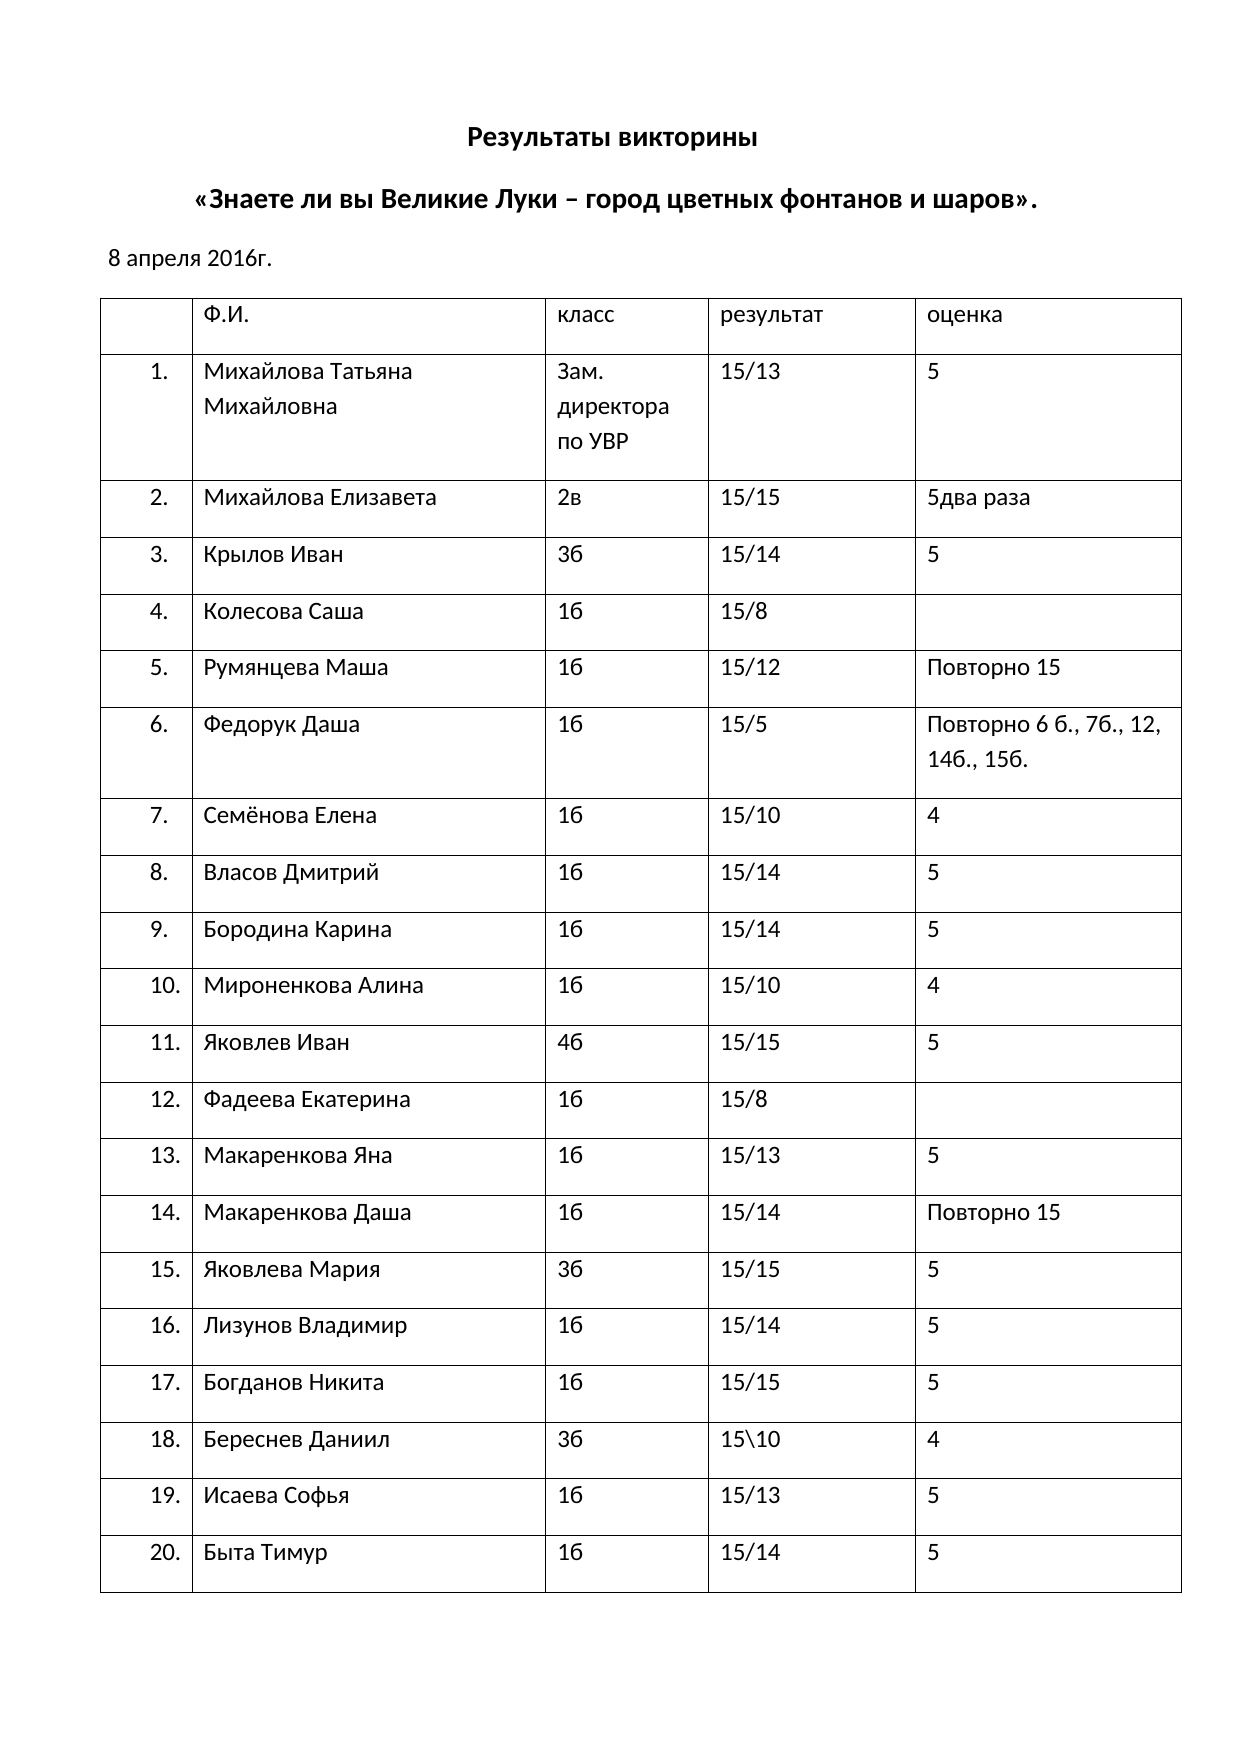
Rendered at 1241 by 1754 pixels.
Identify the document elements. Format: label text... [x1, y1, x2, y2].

table_cell 1б [546, 1366, 708, 1422]
table_cell Крылов Иван [193, 538, 545, 594]
table_cell 15/15 [709, 1253, 915, 1308]
table_cell 1б [546, 1083, 708, 1138]
table_cell 15/14 [709, 1196, 915, 1252]
table_cell Исаева Софья [193, 1479, 545, 1535]
table_cell 2в [546, 481, 708, 537]
table_cell [101, 595, 192, 650]
table_cell 4 [916, 799, 1181, 855]
table_cell 15\10 [709, 1423, 915, 1478]
table_cell Яковлев Иван [193, 1026, 545, 1082]
table_cell 15/12 [709, 651, 915, 707]
table_cell Быта Тимур [193, 1536, 545, 1592]
table_cell 1б [546, 1196, 708, 1252]
table_cell [101, 1083, 192, 1138]
table_cell 4б [546, 1026, 708, 1082]
table_cell [916, 1083, 1181, 1138]
table_cell 1б [546, 708, 708, 798]
table_cell 15/14 [709, 538, 915, 594]
table_cell [101, 1536, 192, 1592]
table_cell 3б [546, 538, 708, 594]
table_cell 15/13 [709, 1139, 915, 1195]
text «Знаете ли вы Великие Луки – город цветных фонтанов и шаров». [74, 180, 1152, 216]
table_cell 4 [916, 969, 1181, 1025]
table_cell 5 [916, 1139, 1181, 1195]
table_cell [101, 355, 192, 480]
table_cell [101, 1423, 192, 1478]
table_cell Румянцева Маша [193, 651, 545, 707]
table_cell Семёнова Елена [193, 799, 545, 855]
table_cell Власов Дмитрий [193, 856, 545, 912]
table_cell [101, 538, 192, 594]
table_cell [101, 651, 192, 707]
table_cell Повторно 15 [916, 651, 1181, 707]
table_cell [101, 1366, 192, 1422]
table_cell Лизунов Владимир [193, 1309, 545, 1365]
table_cell 15/13 [709, 355, 915, 480]
table_cell [101, 969, 192, 1025]
table_cell [916, 595, 1181, 650]
table_cell 15/14 [709, 913, 915, 968]
table_cell 15/14 [709, 1536, 915, 1592]
text Результаты викторины [74, 118, 1152, 154]
table_cell [101, 1309, 192, 1365]
table_cell Бородина Карина [193, 913, 545, 968]
table_cell 1б [546, 1309, 708, 1365]
table_cell Богданов Никита [193, 1366, 545, 1422]
table_cell 5 [916, 1536, 1181, 1592]
table_cell 5 [916, 538, 1181, 594]
table_cell Макаренкова Яна [193, 1139, 545, 1195]
table_cell 1б [546, 1479, 708, 1535]
table_cell [101, 913, 192, 968]
table_cell Повторно 6 б., 7б., 12, 14б., 15б. [916, 708, 1181, 798]
table_cell 1б [546, 913, 708, 968]
table_cell [101, 1026, 192, 1082]
table_cell 1б [546, 1536, 708, 1592]
table_cell 1б [546, 856, 708, 912]
table_cell [101, 708, 192, 798]
table_cell Макаренкова Даша [193, 1196, 545, 1252]
table_header оценка [916, 299, 1181, 354]
table_cell 5 [916, 913, 1181, 968]
table_header результат [709, 299, 915, 354]
table_cell Фадеева Екатерина [193, 1083, 545, 1138]
table_header класс [546, 299, 708, 354]
table_cell 5 [916, 1479, 1181, 1535]
text 8 апреля 2016г. [74, 242, 1152, 272]
table_cell 15/14 [709, 856, 915, 912]
table_cell [101, 856, 192, 912]
table_cell 15/15 [709, 1366, 915, 1422]
table_cell 1б [546, 595, 708, 650]
table_cell 5два раза [916, 481, 1181, 537]
table_cell 1б [546, 1139, 708, 1195]
table_cell 15/10 [709, 799, 915, 855]
table_cell 15/8 [709, 595, 915, 650]
table_cell [101, 481, 192, 537]
table_cell 15/10 [709, 969, 915, 1025]
table_cell 3б [546, 1423, 708, 1478]
table_cell 3б [546, 1253, 708, 1308]
table_cell 5 [916, 1309, 1181, 1365]
table_cell 15/15 [709, 481, 915, 537]
table_cell Зам. директора по УВР [546, 355, 708, 480]
table_cell 5 [916, 1253, 1181, 1308]
table_cell Яковлева Мария [193, 1253, 545, 1308]
table_cell [101, 1196, 192, 1252]
table_cell Повторно 15 [916, 1196, 1181, 1252]
table_cell 15/8 [709, 1083, 915, 1138]
table_cell [101, 1139, 192, 1195]
table_cell Мироненкова Алина [193, 969, 545, 1025]
table_cell 1б [546, 651, 708, 707]
table_cell 4 [916, 1423, 1181, 1478]
table_cell Михайлова Татьяна Михайловна [193, 355, 545, 480]
table_header [101, 299, 192, 354]
table_cell 15/5 [709, 708, 915, 798]
table_header Ф.И. [193, 299, 545, 354]
table_cell 5 [916, 1366, 1181, 1422]
table_cell 5 [916, 355, 1181, 480]
table_cell 15/14 [709, 1309, 915, 1365]
table_cell Колесова Саша [193, 595, 545, 650]
table_cell Федорук Даша [193, 708, 545, 798]
table_cell Береснев Даниил [193, 1423, 545, 1478]
table_cell 15/13 [709, 1479, 915, 1535]
table_cell 15/15 [709, 1026, 915, 1082]
table_cell 1б [546, 969, 708, 1025]
table_cell Михайлова Елизавета [193, 481, 545, 537]
table_cell [101, 1479, 192, 1535]
table_cell 1б [546, 799, 708, 855]
table_cell [101, 799, 192, 855]
table_cell [101, 1253, 192, 1308]
table_cell 5 [916, 1026, 1181, 1082]
table_cell 5 [916, 856, 1181, 912]
